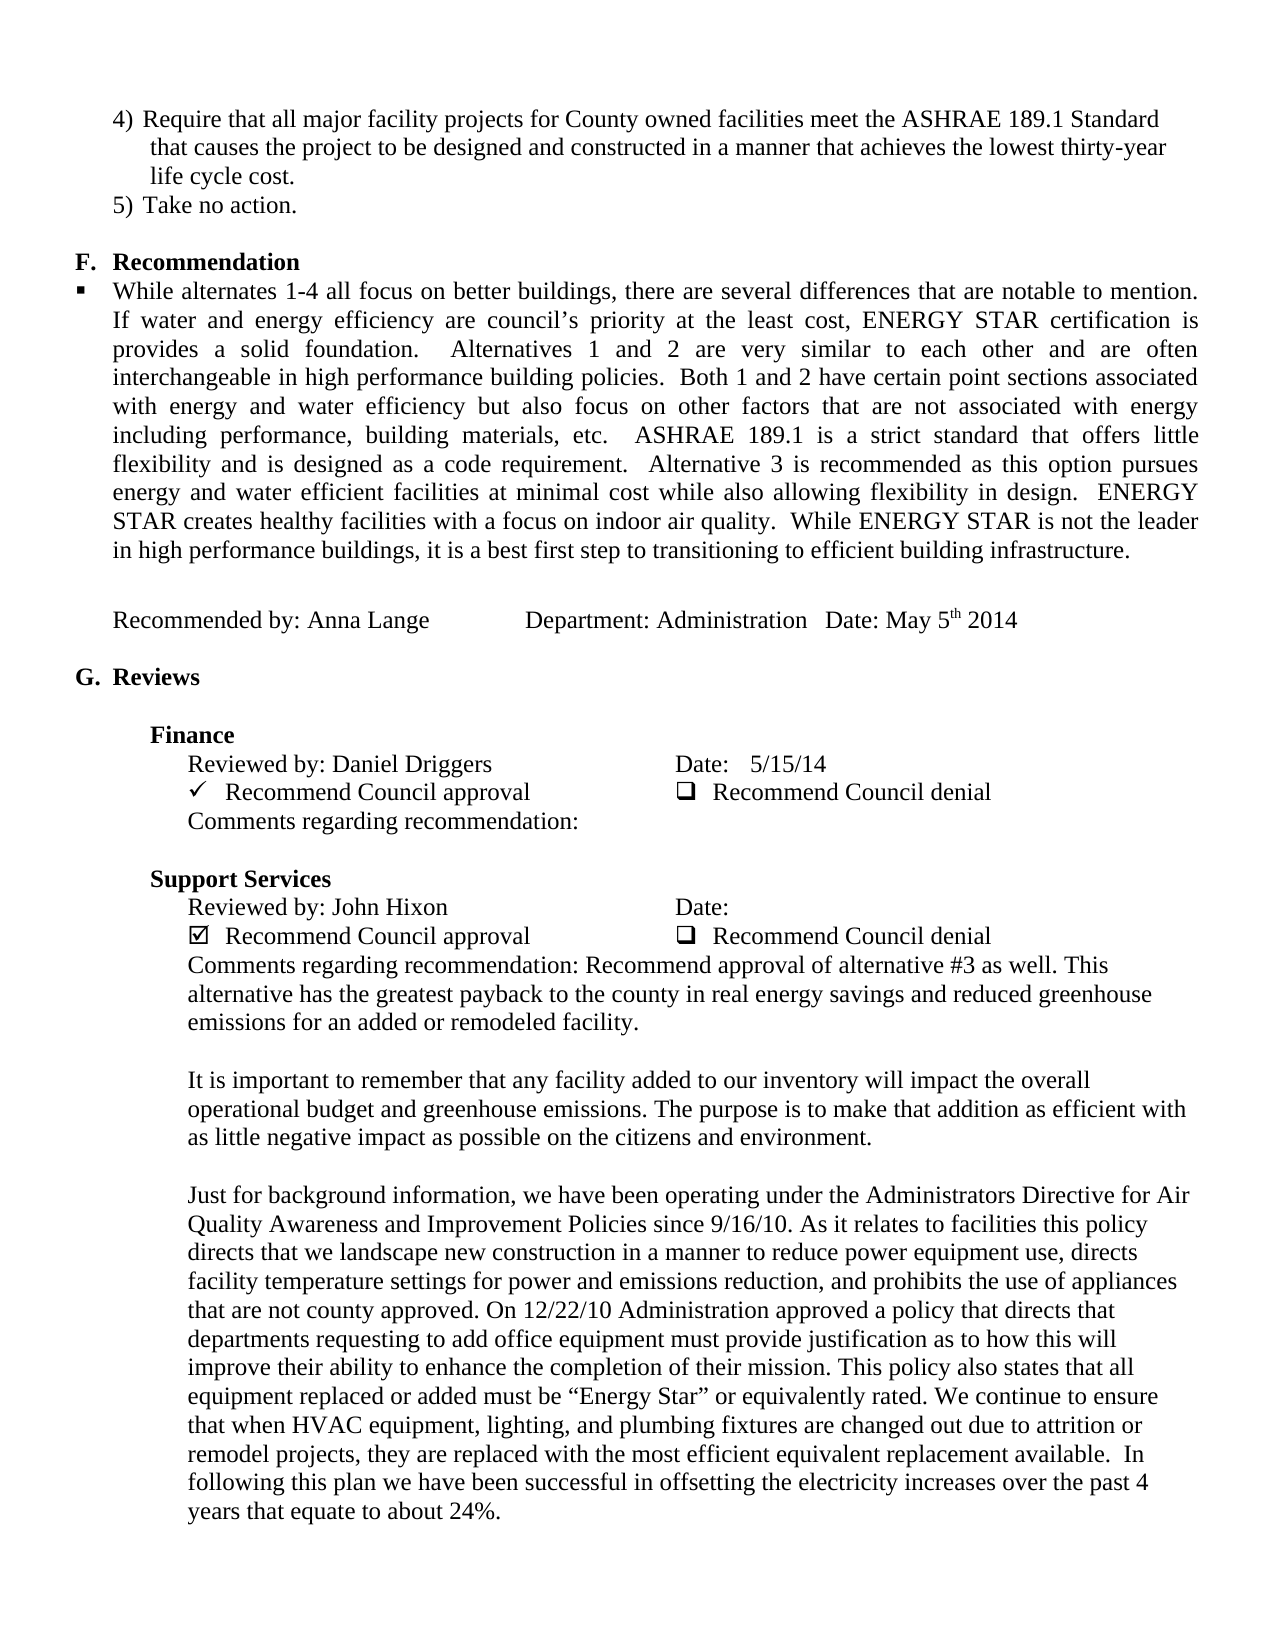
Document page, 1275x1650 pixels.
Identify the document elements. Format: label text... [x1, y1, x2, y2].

text Recommended by: Anna Lange Department: Administration Date: May 5th 2014 [112, 605, 1200, 634]
text Just for background information, we have been operating under the Administrators Directive for Air Quality Awareness and Improvement Policies since 9/16/10. As it relates to facilities this policy directs that we landscape new construction in a manner to reduce power equipment use, directs facility temperature settings for power and emissions reduction, and prohibits the use of appliances that are not county approved. On 12/22/10 Administration approved a policy that directs that departments requesting to add office equipment must provide justification as to how this will improve their ability to enhance the completion of their mission. This policy also states that all equipment replaced or added must be “Energy Star” or equivalently rated. We continue to ensure that when HVAC equipment, lighting, and plumbing fixtures are changed out due to attrition or remodel projects, they are replaced with the most efficient equivalent replacement available. In following this plan we have been successful in offsetting the electricity increases over the past 4 years that equate to about 24%. [187, 1180, 1200, 1525]
text Reviewed by: Daniel Driggers Date: 5/15/14 [187, 749, 1200, 777]
text Comments regarding recommendation: [187, 806, 1200, 835]
text Support Services [150, 864, 1200, 892]
text Finance [150, 720, 1200, 749]
text Recommend Council approval Recommend Council denial [150, 921, 1200, 950]
list Require that all major facility projects for County owned facilities meet the ASHRAE 189.1 Standard that causes the project to be designed and constructed in a manner that achieves the lowest thirty-year life cycle cost. [112, 104, 1200, 190]
list While alternates 1-4 all focus on better buildings, there are several differences that are notable to mention. If water and energy efficiency are council’s priority at the least cost, ENERGY STAR certification is provides a solid foundation. Alternatives 1 and 2 are very similar to each other and are often interchangeable in high performance building policies. Both 1 and 2 have certain point sections associated with energy and water efficiency but also focus on other factors that are not associated with energy including performance, building materials, etc. ASHRAE 189.1 is a strict standard that offers little flexibility and is designed as a code requirement. Alternative 3 is recommended as this option pursues energy and water efficient facilities at minimal cost while also allowing flexibility in design. ENERGY STAR creates healthy facilities with a focus on indoor air quality. While ENERGY STAR is not the leader in high performance buildings, it is a best first step to transitioning to efficient building infrastructure. [75, 276, 1200, 564]
list Take no action. [112, 190, 1200, 219]
subtitle Recommendation [75, 247, 1200, 276]
list Recommend Council approval Recommend Council denial [187, 777, 1200, 806]
text It is important to remember that any facility added to our inventory will impact the overall operational budget and greenhouse emissions. The purpose is to make that addition as efficient with as little negative impact as possible on the citizens and environment. [187, 1065, 1200, 1151]
text Comments regarding recommendation: Recommend approval of alternative #3 as well. This alternative has the greatest payback to the county in real energy savings and reduced greenhouse emissions for an added or remodeled facility. [187, 950, 1200, 1036]
list Reviews [75, 662, 1200, 691]
text Reviewed by: John Hixon Date: [187, 892, 1200, 921]
